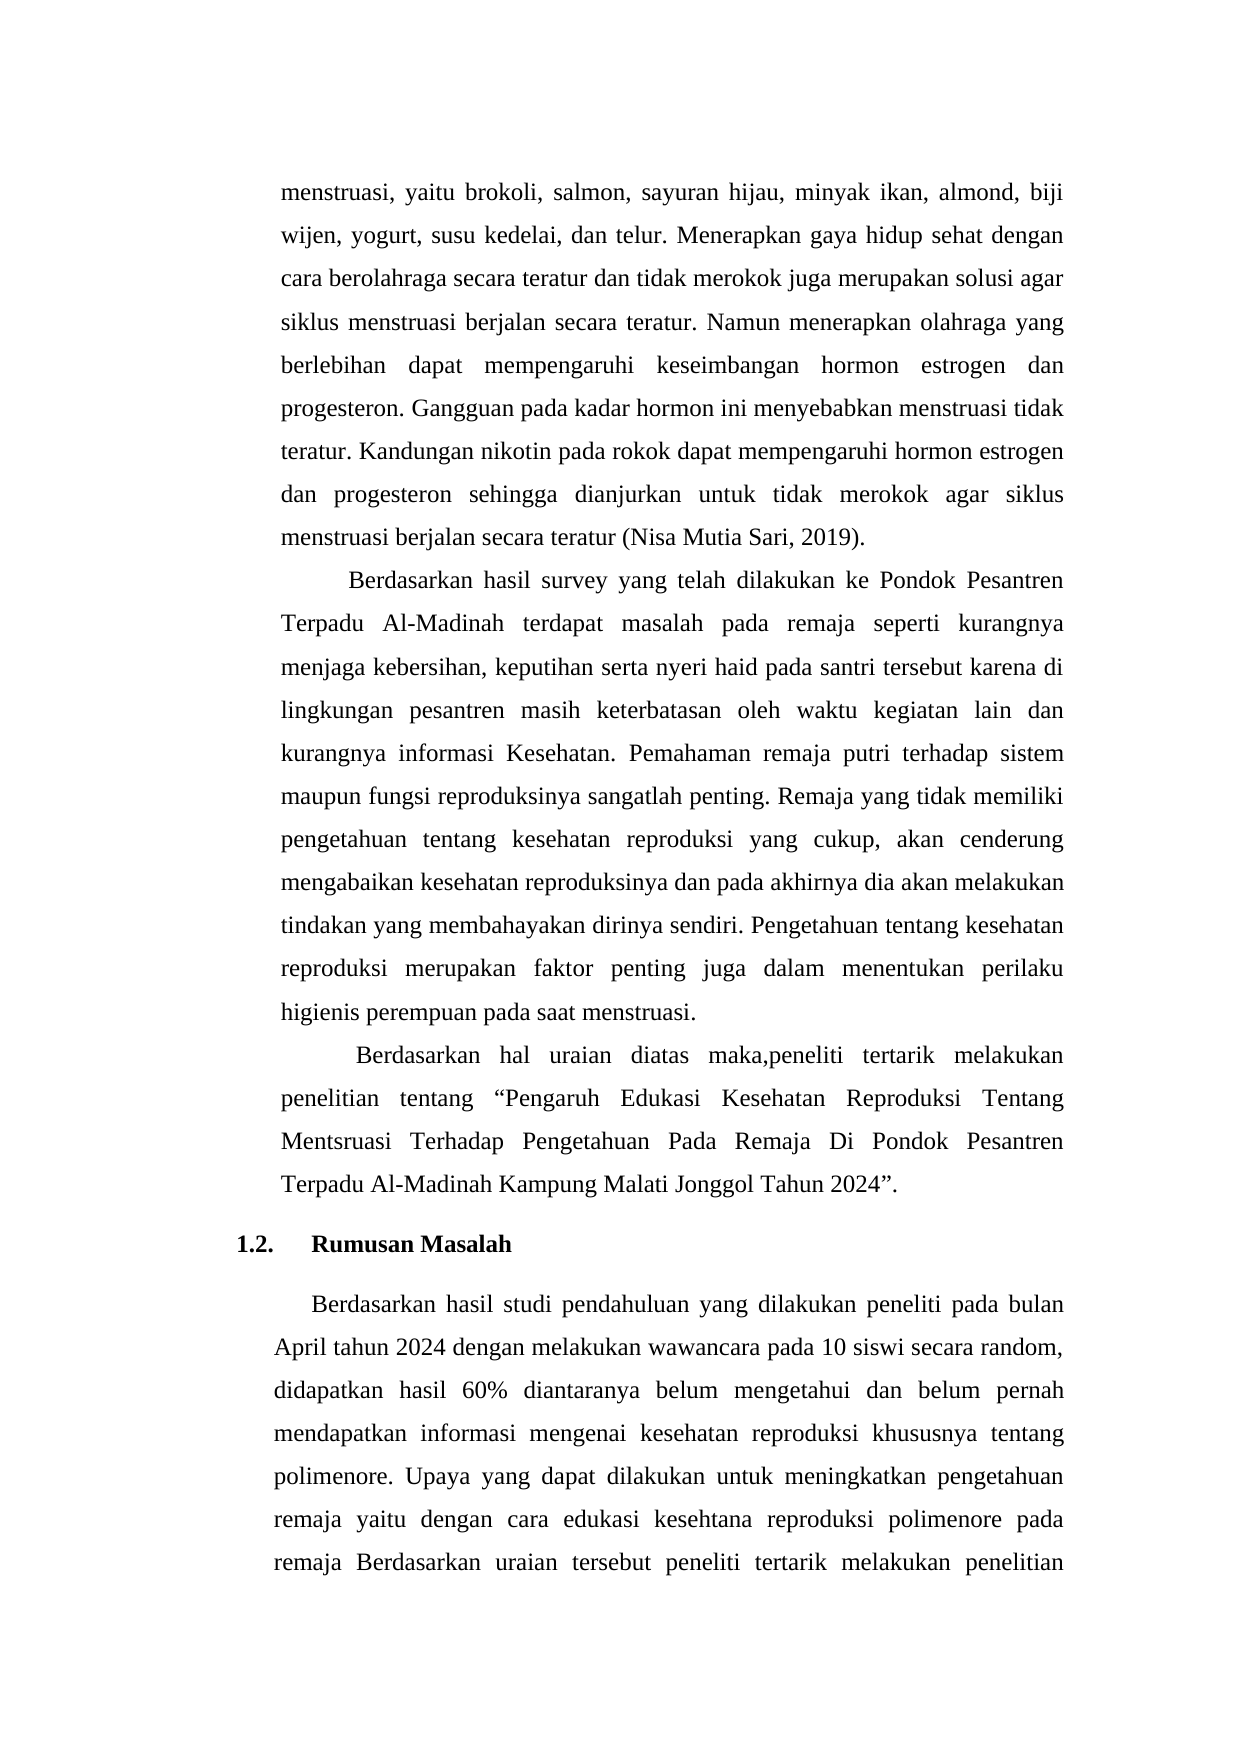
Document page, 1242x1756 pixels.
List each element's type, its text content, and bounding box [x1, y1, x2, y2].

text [281, 177, 1064, 551]
text Berdasarkan hasil survey yang telah dilakukan ke Pondok Pesantren Terpadu Al-Madinah terdapat masalah pada remaja seperti kurangnya menjaga kebersihan, keputihan serta nyeri haid pada santri tersebut karena di lingkungan pesantren masih keterbatasan oleh waktu kegiatan lain dan kurangnya informasi Kesehatan. Pemahaman remaja putri terhadap sistem maupun fungsi reproduksinya sangatlah penting. Remaja yang tidak memiliki pengetahuan tentang kesehatan reproduksi yang cukup, akan cenderung mengabaikan kesehatan reproduksinya dan pada akhirnya dia akan melakukan tindakan yang membahayakan dirinya sendiri. Pengetahuan tentang kesehatan reproduksi merupakan faktor penting juga dalam menentukan perilaku higienis perempuan pada saat menstruasi. [281, 565, 1064, 1025]
text Berdasarkan hal uraian diatas maka,peneliti tertarik melakukan penelitian tentang “Pengaruh Edukasi Kesehatan Reproduksi Tentang Mentsruasi Terhadap Pengetahuan Pada Remaja Di Pondok Pesantren Terpadu Al-Madinah Kampung Malati Jonggol Tahun 2024”. [281, 1040, 1064, 1198]
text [274, 1289, 1064, 1576]
list Rumusan Masalah [236, 1229, 1064, 1258]
